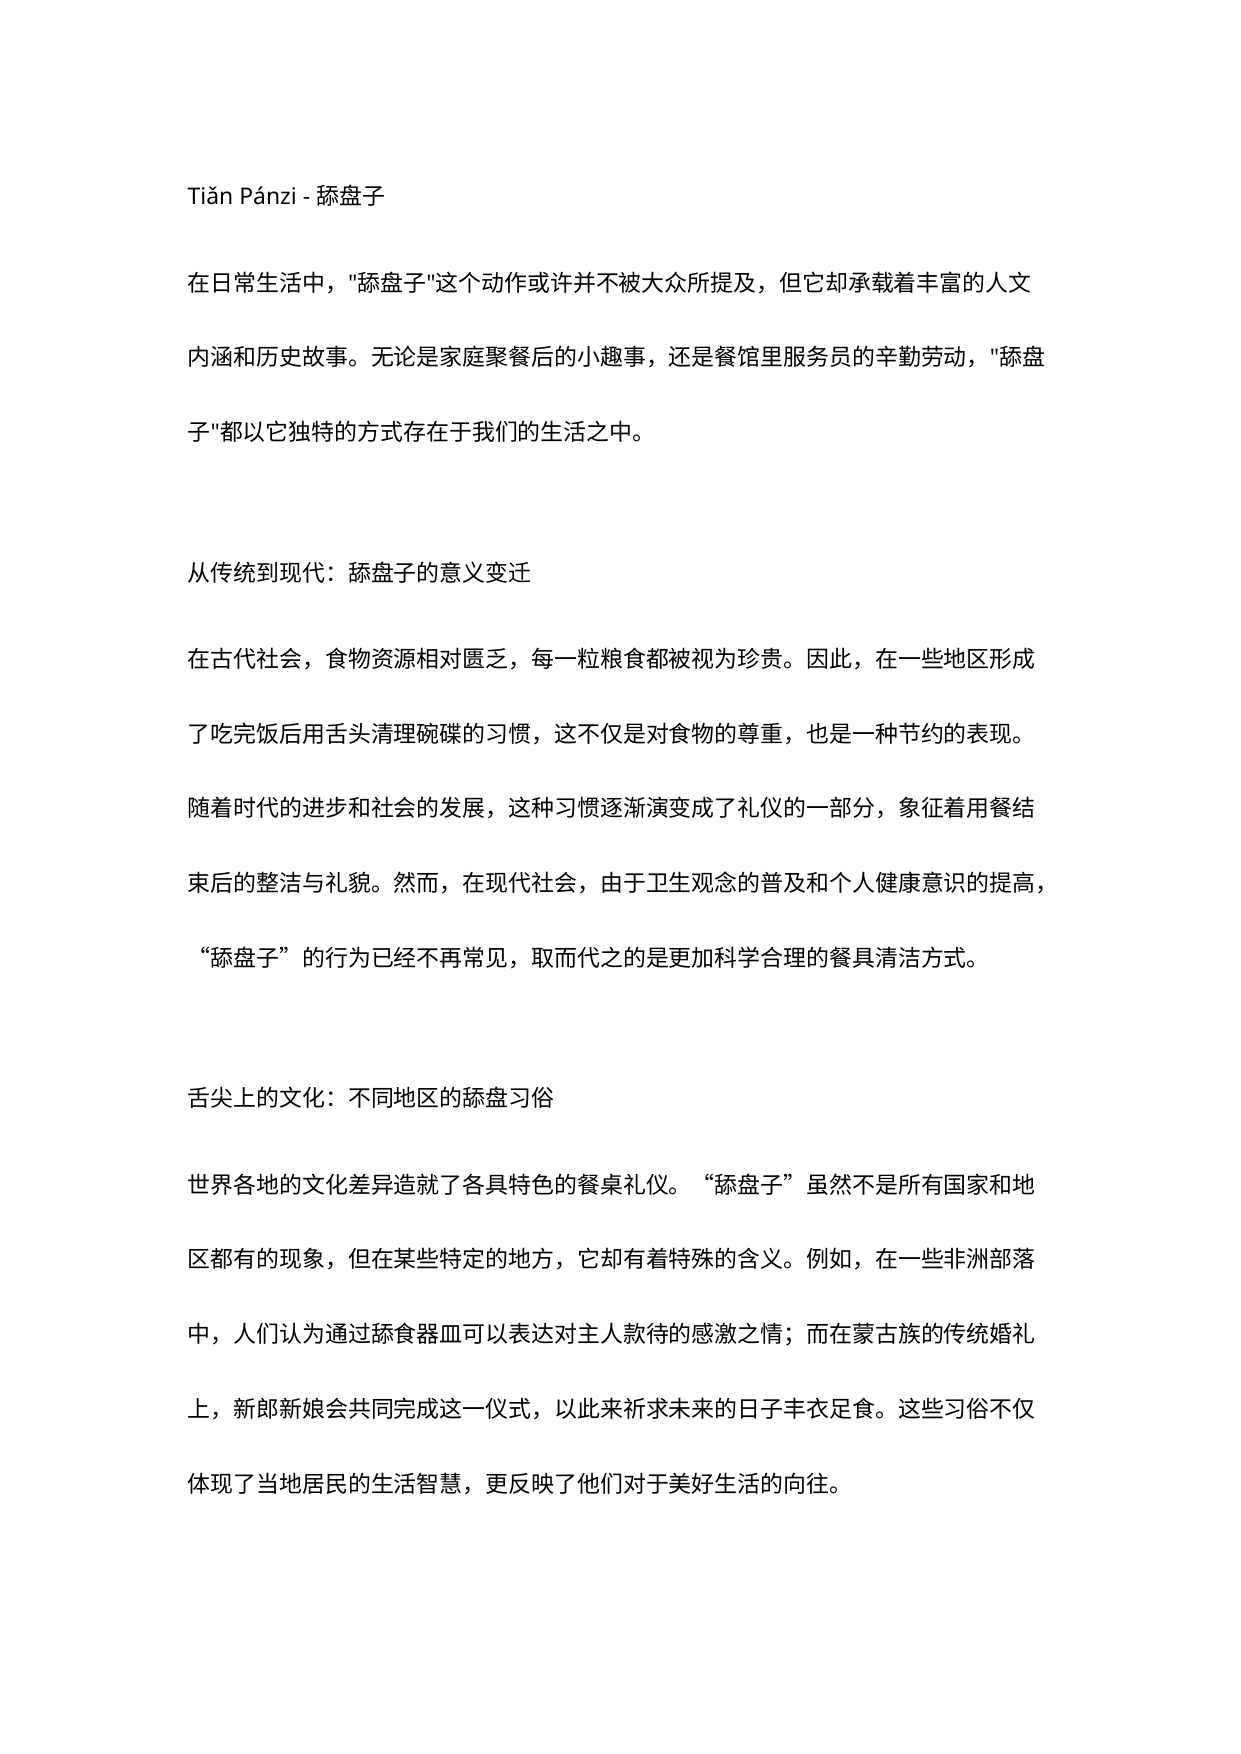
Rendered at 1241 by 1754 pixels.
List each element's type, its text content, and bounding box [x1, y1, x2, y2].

text 在古代社会，食物资源相对匮乏，每一粒粮食都被视为珍贵。因此，在一些地区形成了吃完饭后用舌头清理碗碟的习惯，这不仅是对食物的尊重，也是一种节约的表现。随着时代的进步和社会的发展，这种习惯逐渐演变成了礼仪的一部分，象征着用餐结束后的整洁与礼貌。然而，在现代社会，由于卫生观念的普及和个人健康意识的提高，“舔盘子”的行为已经不再常见，取而代之的是更加科学合理的餐具清洁方式。 [187, 625, 1053, 989]
text 在日常生活中，"舔盘子"这个动作或许并不被大众所提及，但它却承载着丰富的人文内涵和历史故事。无论是家庭聚餐后的小趣事，还是餐馆里服务员的辛勤劳动，"舔盘子"都以它独特的方式存在于我们的生活之中。 [187, 249, 1053, 463]
text 从传统到现代：舔盘子的意义变迁 [187, 538, 1053, 603]
text 世界各地的文化差异造就了各具特色的餐桌礼仪。“舔盘子”虽然不是所有国家和地区都有的现象，但在某些特定的地方，它却有着特殊的含义。例如，在一些非洲部落中，人们认为通过舔食器皿可以表达对主人款待的感激之情；而在蒙古族的传统婚礼上，新郎新娘会共同完成这一仪式，以此来祈求未来的日子丰衣足食。这些习俗不仅体现了当地居民的生活智慧，更反映了他们对于美好生活的向往。 [187, 1151, 1053, 1514]
text Tiǎn Pánzi - 舔盘子 [187, 162, 1053, 227]
text 舌尖上的文化：不同地区的舔盘习俗 [187, 1064, 1053, 1129]
